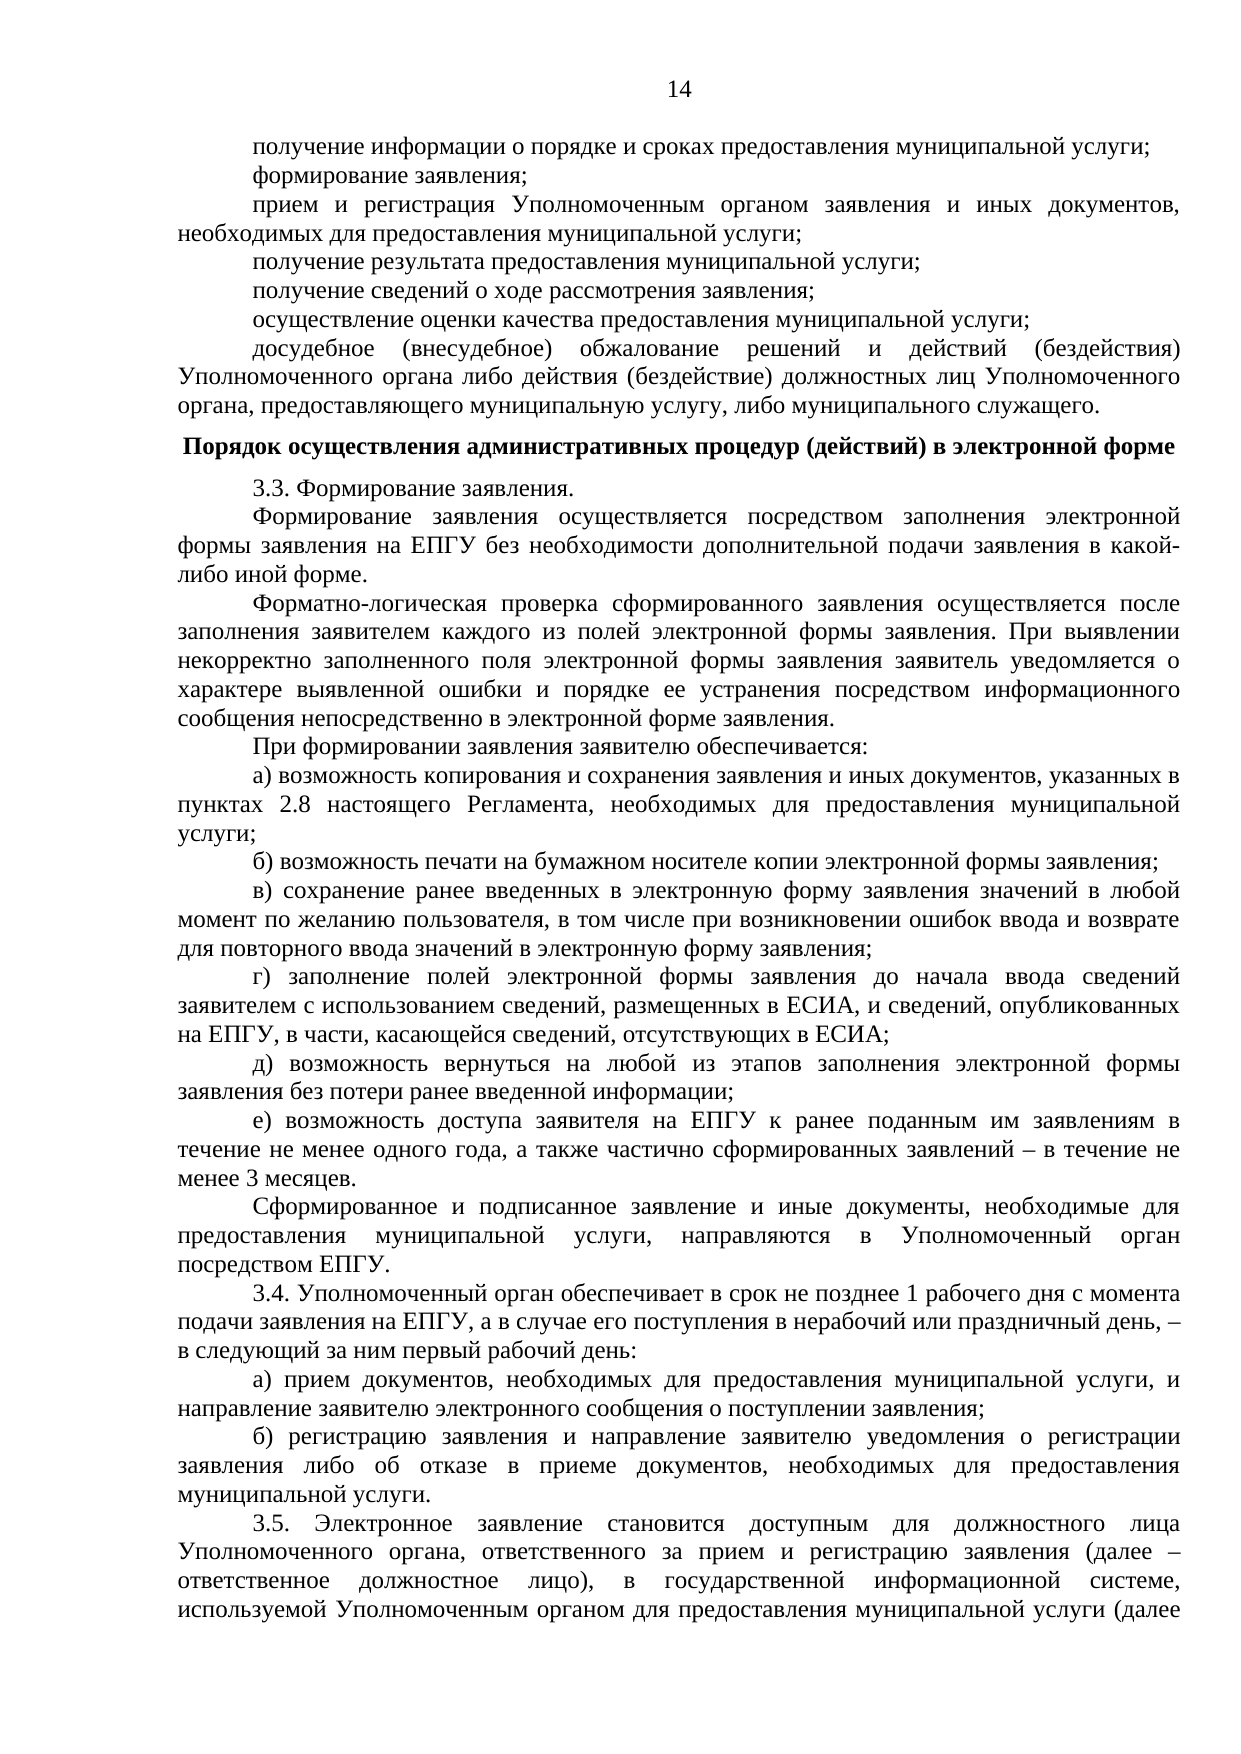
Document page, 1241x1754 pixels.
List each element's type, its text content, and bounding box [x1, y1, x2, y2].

text формирование заявления; [177, 160, 1181, 189]
text б) возможность печати на бумажном носителе копии электронной формы заявления; [177, 846, 1181, 875]
text г) заполнение полей электронной формы заявления до начала ввода сведений заявителем с использованием сведений, размещенных в ЕСИА, и сведений, опубликованных на ЕПГУ, в части, касающейся сведений, отсутствующих в ЕСИА; [177, 961, 1181, 1048]
text прием и регистрация Уполномоченным органом заявления и иных документов, необходимых для предоставления муниципальной услуги; [177, 189, 1181, 246]
text осуществление оценки качества предоставления муниципальной услуги; [177, 304, 1181, 333]
text в) сохранение ранее введенных в электронную форму заявления значений в любой момент по желанию пользователя, в том числе при возникновении ошибок ввода и возврате для повторного ввода значений в электронную форму заявления; [177, 875, 1181, 961]
text а) возможность копирования и сохранения заявления и иных документов, указанных в пунктах 2.8 настоящего Регламента, необходимых для предоставления муниципальной услуги; [177, 760, 1181, 846]
text е) возможность доступа заявителя на ЕПГУ к ранее поданным им заявлениям в течение не менее одного года, а также частично сформированных заявлений – в течение не менее 3 месяцев. [177, 1105, 1181, 1191]
text получение результата предоставления муниципальной услуги; [177, 246, 1181, 275]
text При формировании заявления заявителю обеспечивается: [177, 731, 1181, 760]
text получение информации о порядке и сроках предоставления муниципальной услуги; [177, 131, 1181, 160]
text Порядок осуществления административных процедур (действий) в электронной форме [177, 431, 1181, 460]
text б) регистрацию заявления и направление заявителю уведомления о регистрации заявления либо об отказе в приеме документов, необходимых для предоставления муниципальной услуги. [177, 1421, 1181, 1508]
text 3.4. Уполномоченный орган обеспечивает в срок не позднее 1 рабочего дня с момента подачи заявления на ЕПГУ, а в случае его поступления в нерабочий или праздничный день, – в следующий за ним первый рабочий день: [177, 1278, 1181, 1364]
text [177, 1508, 1181, 1623]
text получение сведений о ходе рассмотрения заявления; [177, 275, 1181, 304]
text а) прием документов, необходимых для предоставления муниципальной услуги, и направление заявителю электронного сообщения о поступлении заявления; [177, 1364, 1181, 1421]
text Сформированное и подписанное заявление и иные документы, необходимые для предоставления муниципальной услуги, направляются в Уполномоченный орган посредством ЕПГУ. [177, 1191, 1181, 1278]
text Формирование заявления осуществляется посредством заполнения электронной формы заявления на ЕПГУ без необходимости дополнительной подачи заявления в какой-либо иной форме. [177, 501, 1181, 588]
text Форматно-логическая проверка сформированного заявления осуществляется после заполнения заявителем каждого из полей электронной формы заявления. При выявлении некорректно заполненного поля электронной формы заявления заявитель уведомляется о характере выявленной ошибки и порядке ее устранения посредством информационного сообщения непосредственно в электронной форме заявления. [177, 588, 1181, 731]
text 3.3. Формирование заявления. [177, 473, 1181, 501]
text досудебное (внесудебное) обжалование решений и действий (бездействия) Уполномоченного органа либо действия (бездействие) должностных лиц Уполномоченного органа, предоставляющего муниципальную услугу, либо муниципального служащего. [177, 333, 1181, 419]
text д) возможность вернуться на любой из этапов заполнения электронной формы заявления без потери ранее введенной информации; [177, 1048, 1181, 1105]
